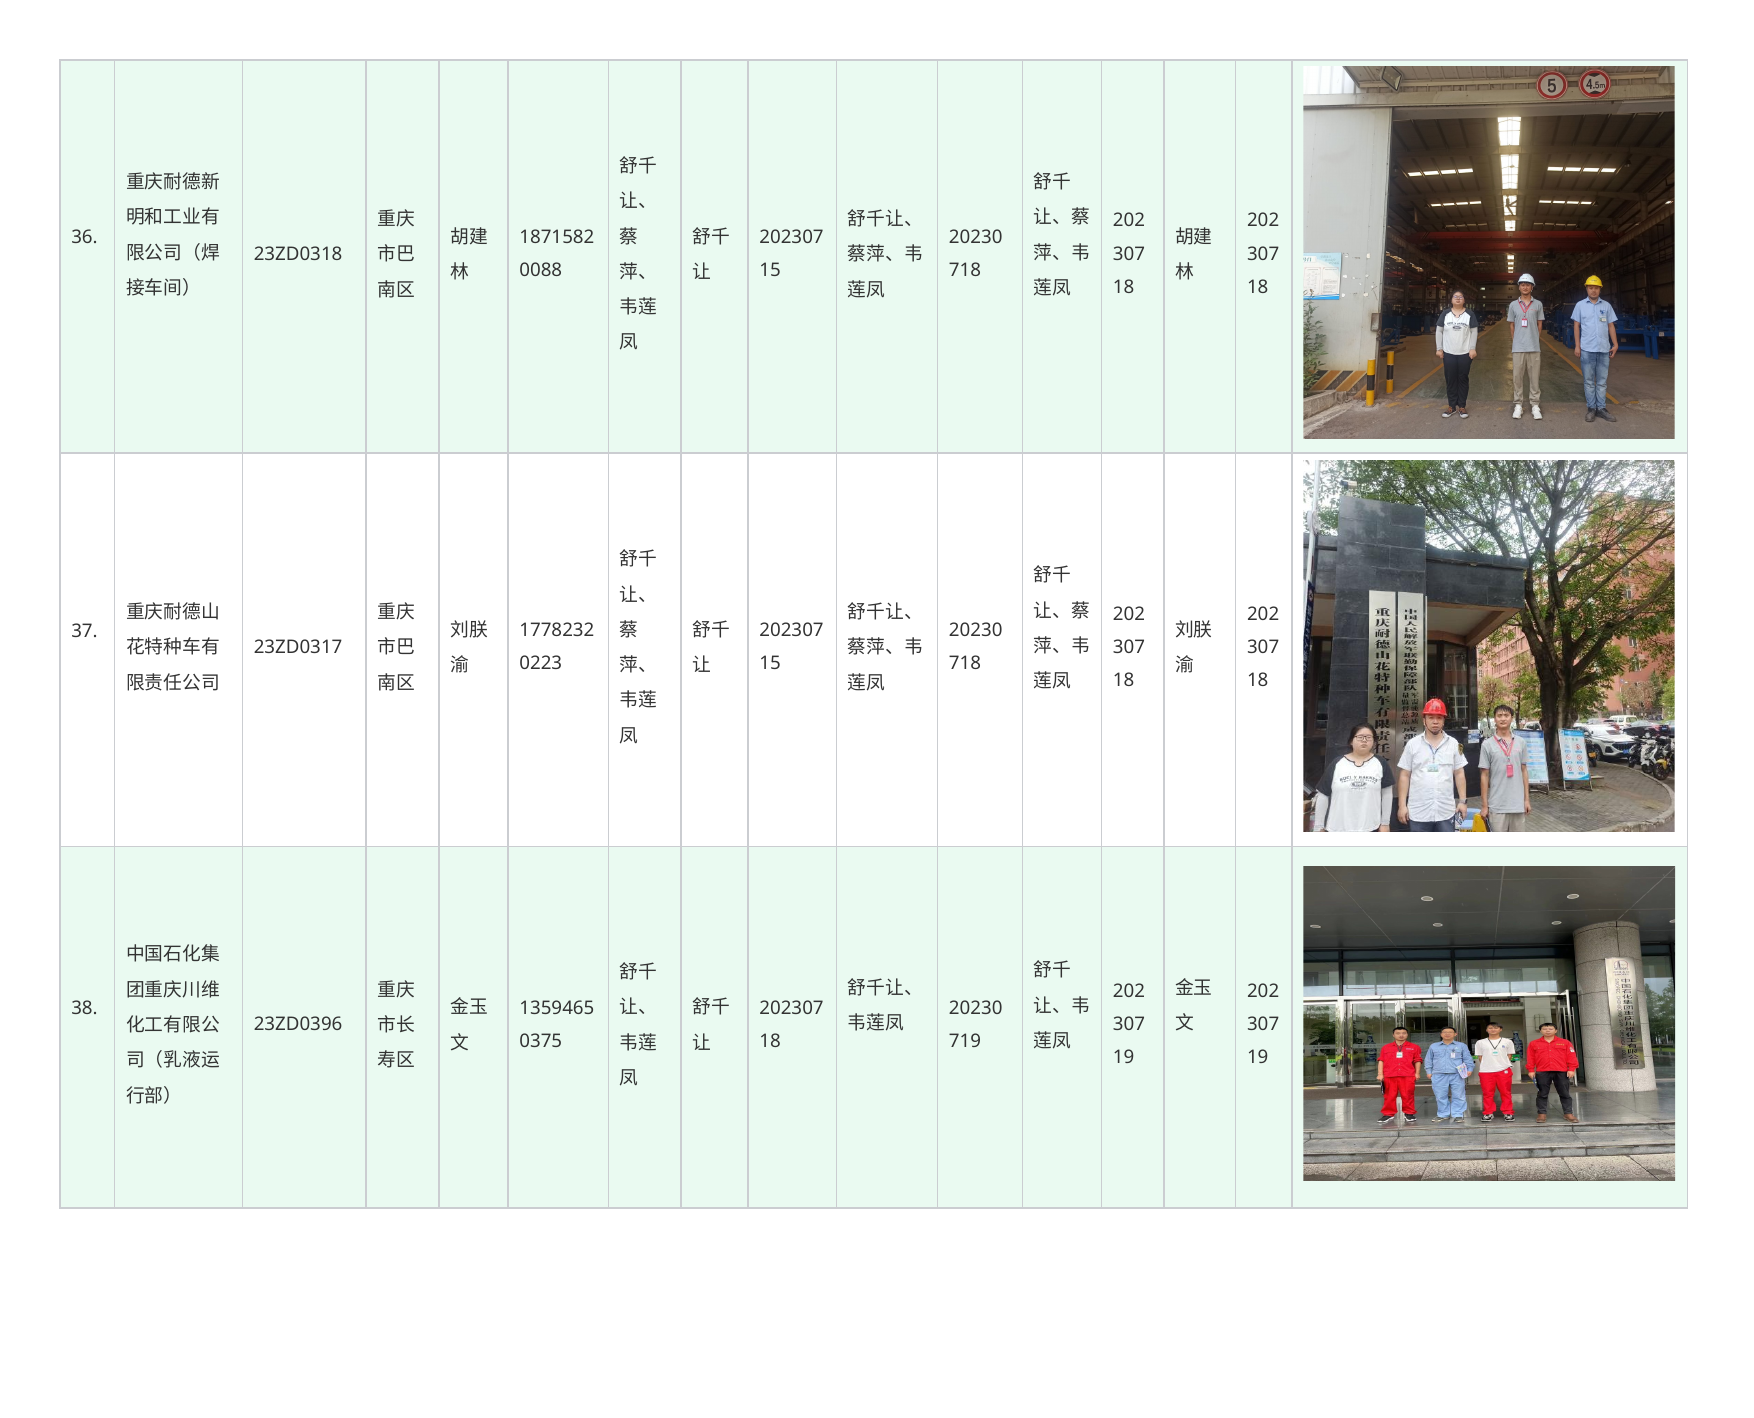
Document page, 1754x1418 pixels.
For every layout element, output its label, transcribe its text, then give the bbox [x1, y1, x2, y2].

table_cell 20230715 [749, 61, 836, 452]
table_cell 金玉文 [1165, 847, 1235, 1207]
table_cell 20230718 [749, 847, 836, 1207]
table_cell 胡建林 [1165, 61, 1235, 452]
table_cell 20230719 [1102, 847, 1163, 1207]
table_cell 舒千让、蔡萍、韦莲凤 [837, 61, 937, 452]
table_cell [1293, 454, 1687, 846]
table_cell 18715820088 [509, 61, 608, 452]
table_cell 重庆市巴南区 [367, 454, 438, 846]
table_cell [61, 61, 114, 452]
table_cell 20230718 [938, 454, 1022, 846]
table_cell 20230718 [1236, 454, 1291, 846]
table_cell 舒千让、韦莲凤 [1023, 847, 1101, 1207]
table_cell 舒千让、蔡萍、韦莲凤 [837, 454, 937, 846]
table_cell 20230718 [1236, 61, 1291, 452]
table_cell 舒千让、蔡萍、韦莲凤 [1023, 454, 1101, 846]
table_cell 舒千让 [682, 61, 747, 452]
table_cell [61, 847, 114, 1207]
table_cell 重庆耐德山花特种车有限责任公司 [115, 454, 242, 846]
table_cell 舒千让、蔡萍、韦莲凤 [609, 454, 680, 846]
table_cell 舒千让 [682, 454, 747, 846]
table_cell 20230715 [749, 454, 836, 846]
table_cell [1293, 847, 1687, 1207]
table_cell 重庆市巴南区 [367, 61, 438, 452]
table_cell 重庆耐德新明和工业有限公司（焊接车间） [115, 61, 242, 452]
table_cell 20230718 [938, 61, 1022, 452]
table_cell 胡建林 [440, 61, 507, 452]
table_cell 23ZD0317 [243, 454, 365, 846]
table_cell [1293, 61, 1687, 452]
table_cell 刘朕渝 [1165, 454, 1235, 846]
table_cell 重庆市长寿区 [367, 847, 438, 1207]
table_cell 舒千让、蔡萍、韦莲凤 [1023, 61, 1101, 452]
table_cell 20230719 [938, 847, 1022, 1207]
table_cell 舒千让 [682, 847, 747, 1207]
table_cell 金玉文 [440, 847, 507, 1207]
table_cell 13594650375 [509, 847, 608, 1207]
table_cell 23ZD0318 [243, 61, 365, 452]
table_cell 20230718 [1102, 454, 1163, 846]
table_cell 刘朕渝 [440, 454, 507, 846]
picture [1303, 66, 1675, 439]
table_cell 舒千让、韦莲凤 [837, 847, 937, 1207]
table_cell 舒千让、蔡萍、韦莲凤 [609, 61, 680, 452]
picture [1303, 460, 1675, 832]
table_cell 20230719 [1236, 847, 1291, 1207]
table_cell 17782320223 [509, 454, 608, 846]
picture [1303, 866, 1676, 1181]
table_cell [61, 454, 114, 846]
table_cell 舒千让、韦莲凤 [609, 847, 680, 1207]
table_cell 23ZD0396 [243, 847, 365, 1207]
table_cell 20230718 [1102, 61, 1163, 452]
table_cell 中国石化集团重庆川维化工有限公司（乳液运行部） [115, 847, 242, 1207]
